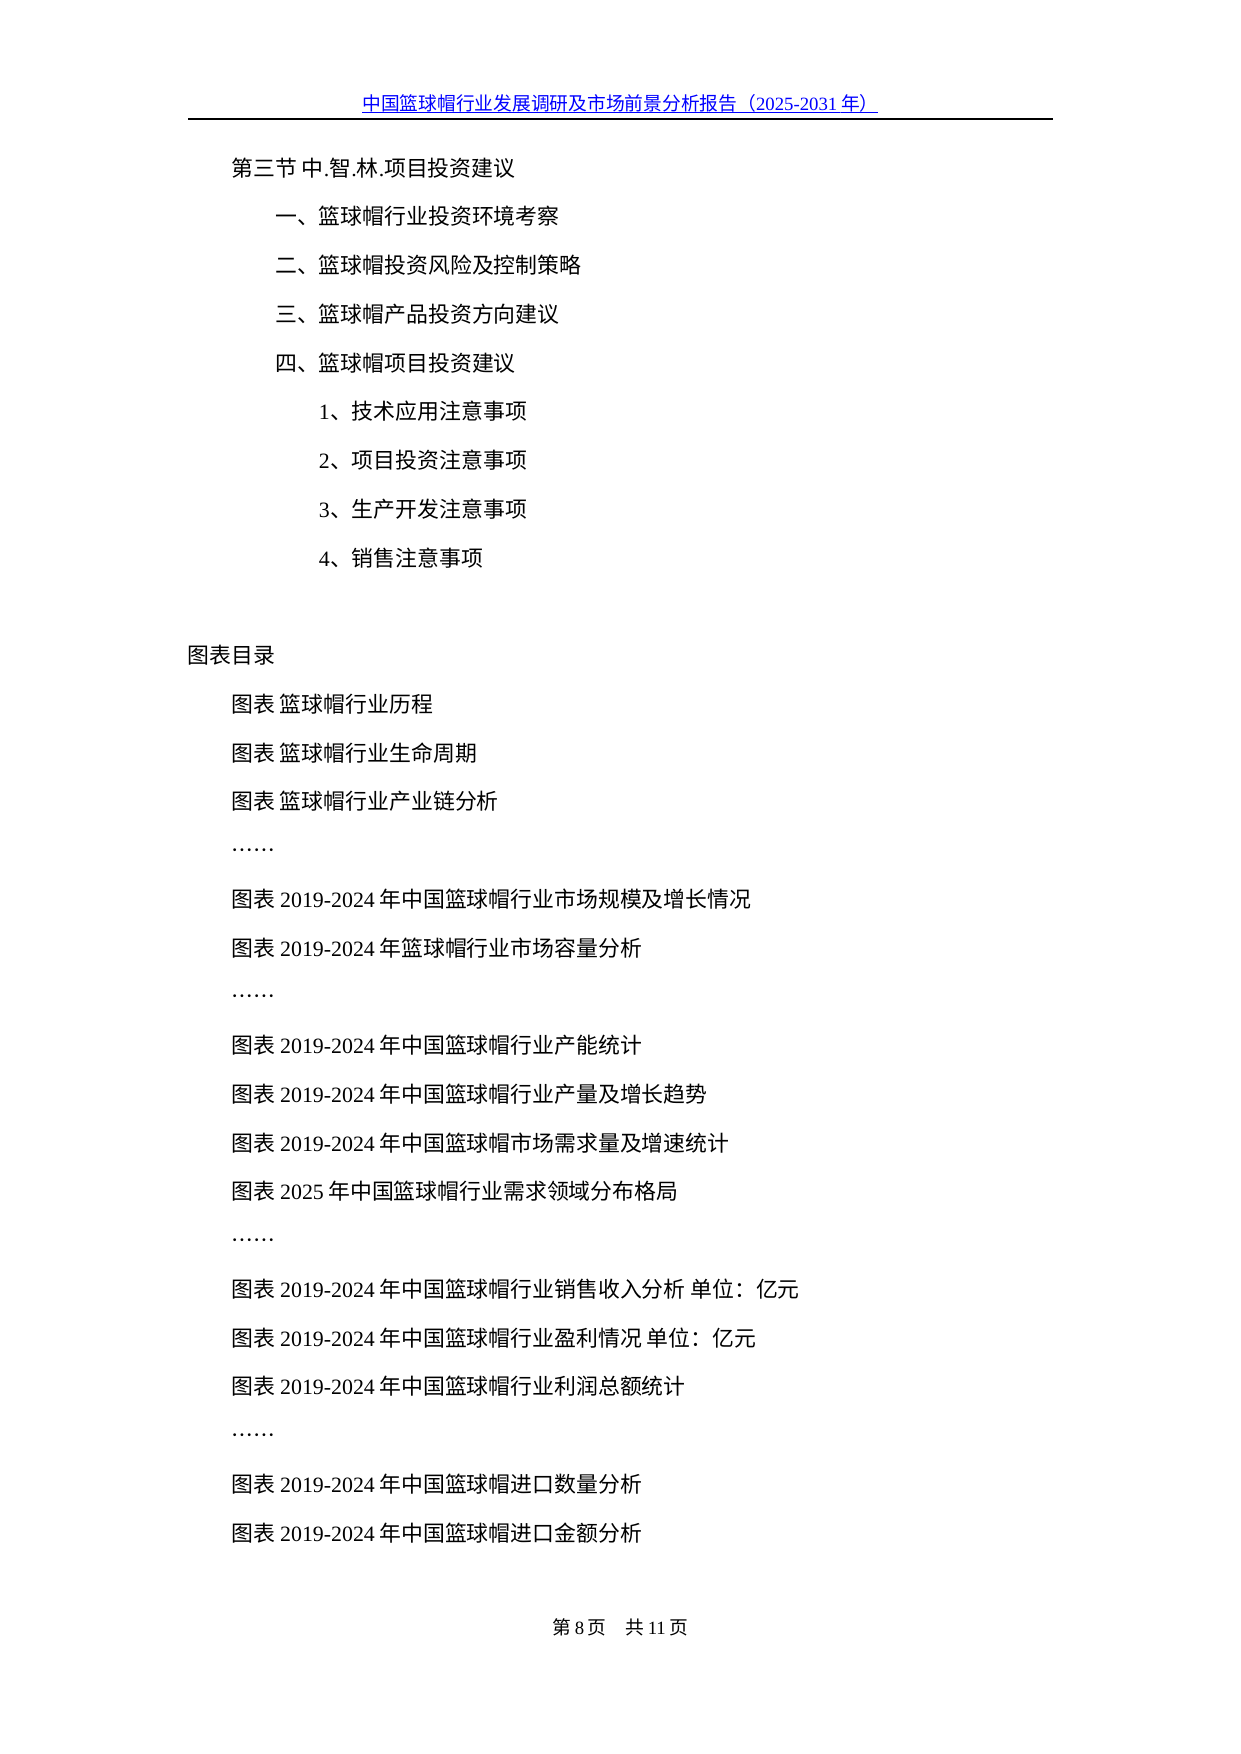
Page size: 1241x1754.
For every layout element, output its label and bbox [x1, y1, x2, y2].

text [187, 150, 1053, 1548]
